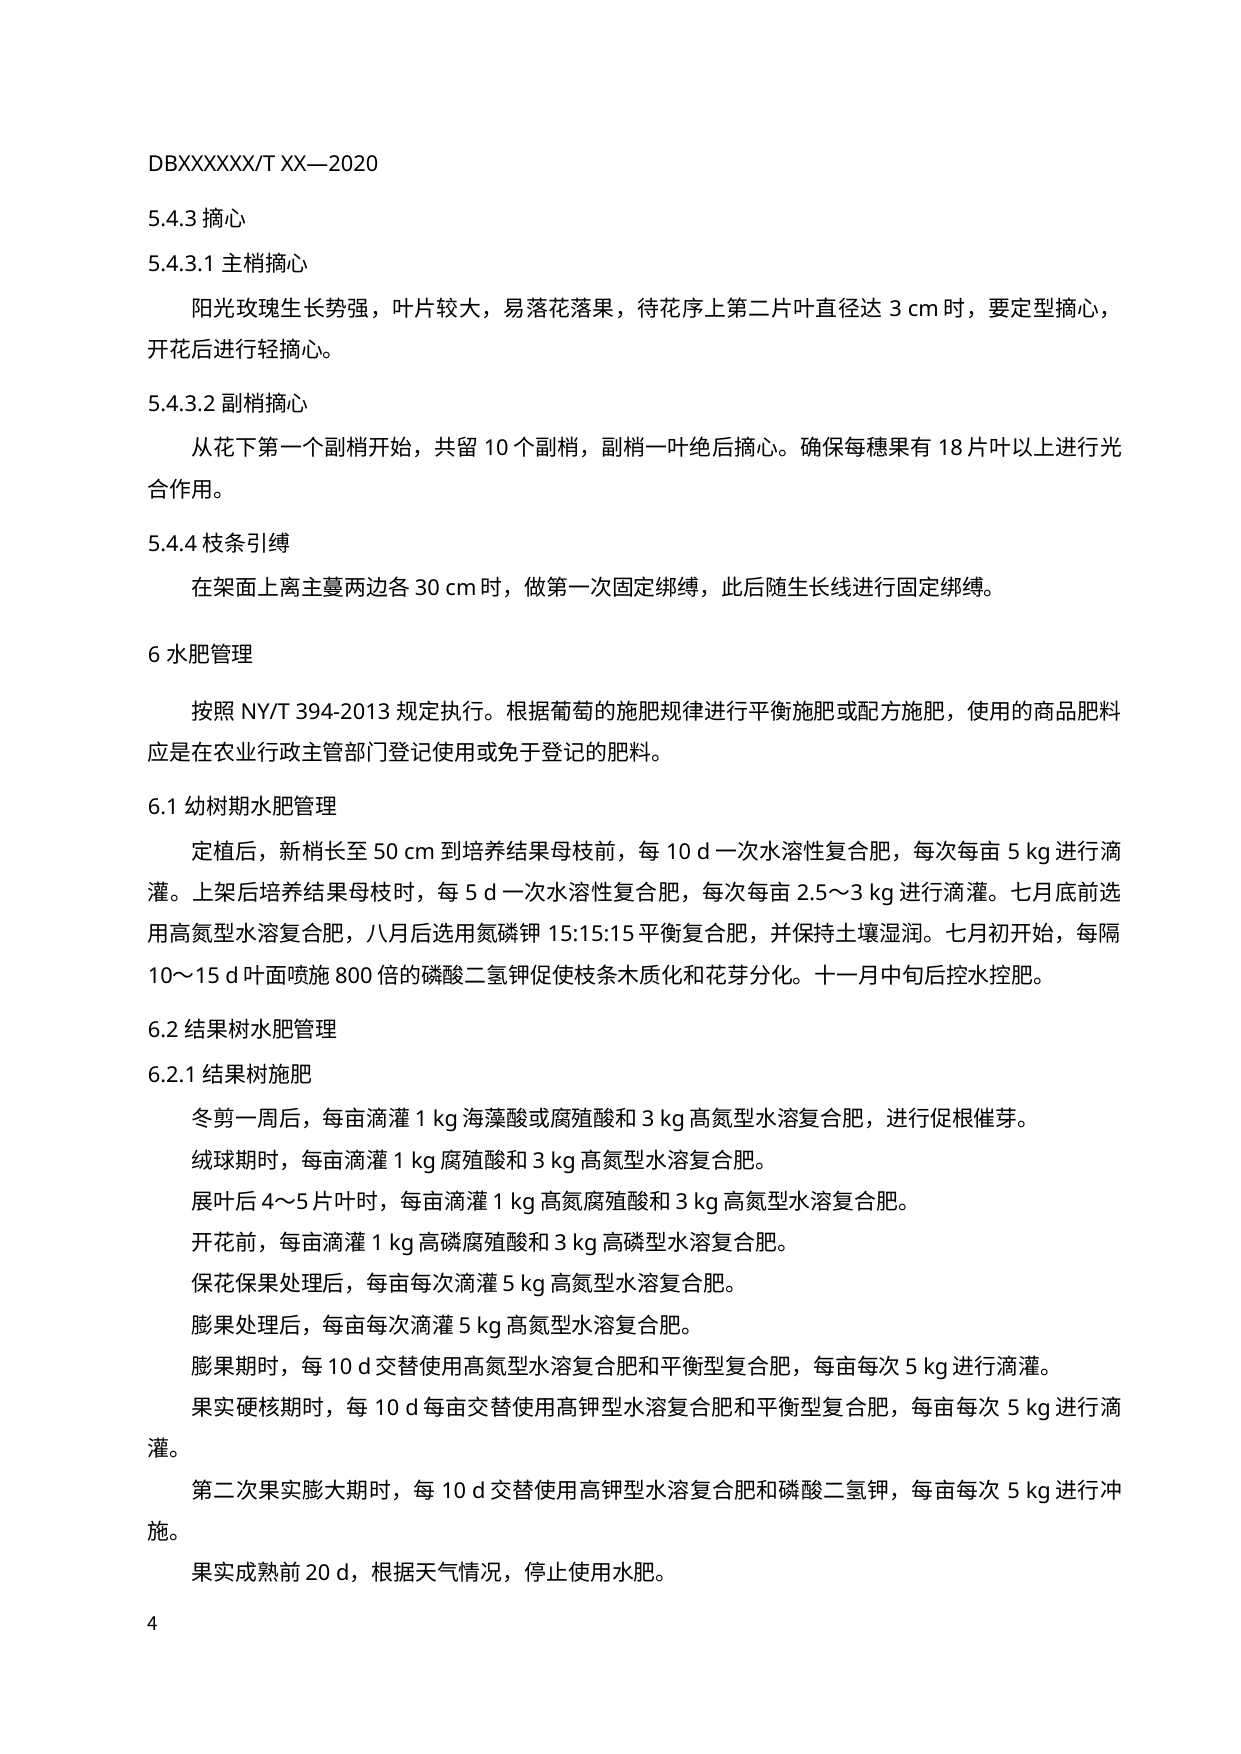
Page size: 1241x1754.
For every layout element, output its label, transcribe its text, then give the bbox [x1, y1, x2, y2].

text 第二次果实膨大期时，每10 d交替使用高钾型水溶复合肥和磷酸二氢钾，每亩每次5 kg进行冲施。 [148, 1473, 1122, 1546]
text 阳光玫瑰生长势强，叶片较大，易落花落果，待花序上第二片叶直径达3 cm时，要定型摘心，开花后进行轻摘心。 [148, 291, 1122, 363]
text 保花保果处理后，每亩每次滴灌5 kg高氮型水溶复合肥。 [148, 1266, 1122, 1298]
text 5.4.3.1 主梢摘心 [148, 246, 1122, 278]
text 6 水肥管理 [148, 637, 1122, 669]
text 冬剪一周后，每亩滴灌1 kg海藻酸或腐殖酸和3 kg髙氮型水溶复合肥，进行促根催芽。 [148, 1101, 1122, 1133]
text 从花下第一个副梢开始，共留10个副梢，副梢一叶绝后摘心。确保每穗果有18片叶以上进行光合作用。 [148, 430, 1122, 503]
text 膨果期时，每10 d交替使用髙氮型水溶复合肥和平衡型复合肥，每亩每次5 kg进行滴灌。 [148, 1349, 1122, 1381]
text 6.2 结果树水肥管理 [148, 1011, 1122, 1044]
text 5.4.3 摘心 [148, 201, 1122, 233]
text 定植后，新梢长至50 cm到培养结果母枝前，每10 d一次水溶性复合肥，每次每亩5 kg进行滴灌。上架后培养结果母枝时，每5 d一次水溶性复合肥，每次每亩2.5～3 kg进行滴灌。七月底前选用高氮型水溶复合肥，八月后选用氮磷钾15:15:15平衡复合肥，并保持土壤湿润。七月初开始，每隔10～15 d叶面喷施800倍的磷酸二氢钾促使枝条木质化和花芽分化。十一月中旬后控水控肥。 [148, 834, 1122, 989]
text 开花前，每亩滴灌1 kg高磷腐殖酸和3 kg高磷型水溶复合肥。 [148, 1225, 1122, 1257]
text 绒球期时，每亩滴灌1 kg腐殖酸和3 kg髙氮型水溶复合肥。 [148, 1143, 1122, 1174]
text 果实成熟前20 d，根据天气情况，停止使用水肥。 [148, 1555, 1122, 1587]
text 膨果处理后，每亩每次滴灌5 kg髙氮型水溶复合肥。 [148, 1308, 1122, 1339]
text 5.4.4 枝条引缚 [148, 525, 1122, 558]
text 在架面上离主蔓两边各30 cm时，做第一次固定绑缚，此后随生长线进行固定绑缚。 [148, 570, 1122, 602]
text 按照 NY/T 394-2013 规定执行。根据葡萄的施肥规律进行平衡施肥或配方施肥，使用的商品肥料应是在农业行政主管部门登记使用或免于登记的肥料。 [148, 694, 1122, 767]
text 6.2.1 结果树施肥 [148, 1056, 1122, 1089]
text 果实硬核期时，每10 d每亩交替使用髙钾型水溶复合肥和平衡型复合肥，每亩每次5 kg进行滴灌。 [148, 1390, 1122, 1463]
text 展叶后4～5片叶时，每亩滴灌1 kg髙氮腐殖酸和3 kg高氮型水溶复合肥。 [148, 1184, 1122, 1216]
text 5.4.3.2 副梢摘心 [148, 385, 1122, 418]
text 6.1 幼树期水肥管理 [148, 789, 1122, 821]
